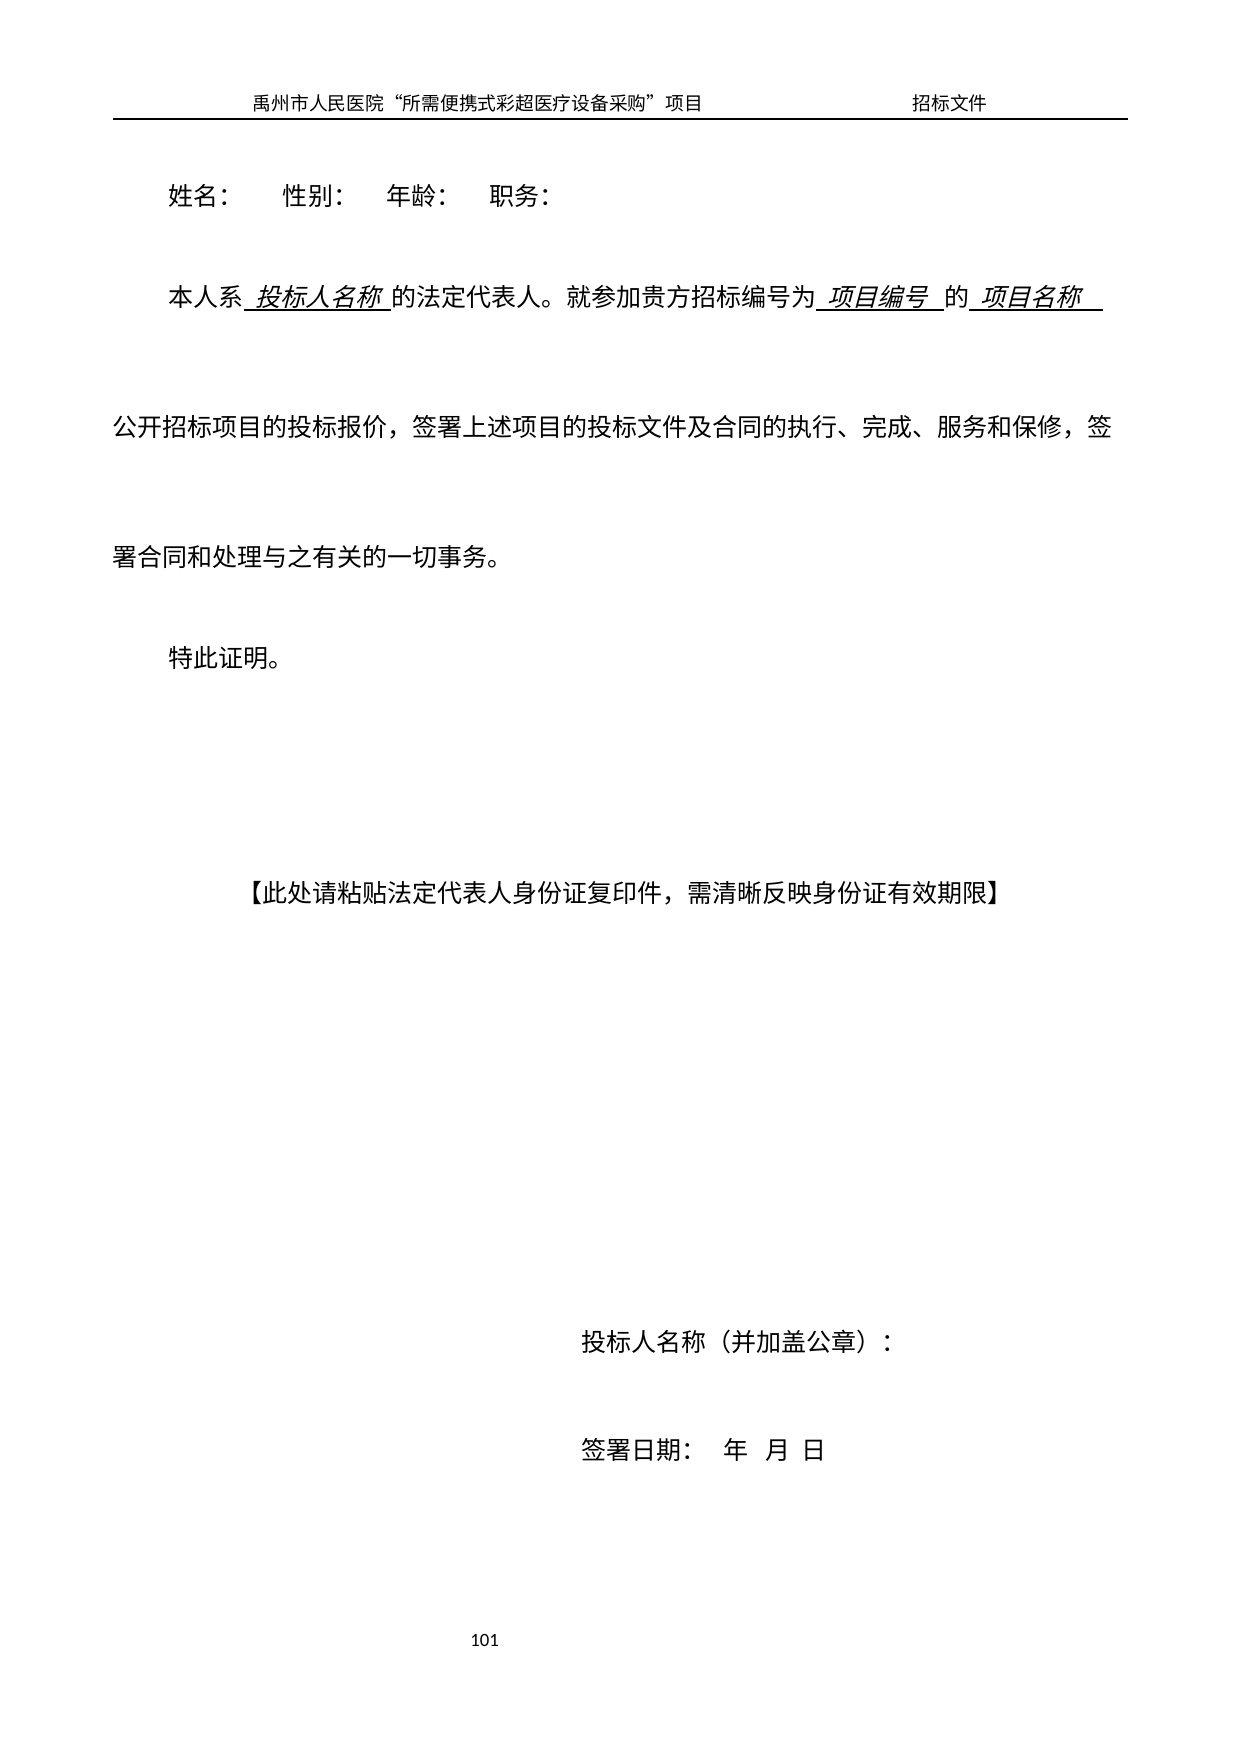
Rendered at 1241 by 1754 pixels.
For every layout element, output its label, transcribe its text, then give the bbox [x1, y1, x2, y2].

text 【此处请粘贴法定代表人身份证复印件，需清晰反映身份证有效期限】 [56, 859, 1128, 924]
text 特此证明。 [112, 624, 1128, 689]
text 签署日期： 年 月 日 [112, 1416, 1128, 1481]
text 姓名： 性别： 年龄： 职务： [112, 162, 1128, 227]
text 投标人名称（并加盖公章）： [112, 1308, 1128, 1373]
text 本人系 投标人名称 的法定代表人。就参加贵方招标编号为 项目编号 的 项目名称 公开招标项目的投标报价，签署上述项目的投标文件及合同的执行、完成、服务和保修，签署合同和处理与之有关的一切事务。 [112, 263, 1128, 588]
